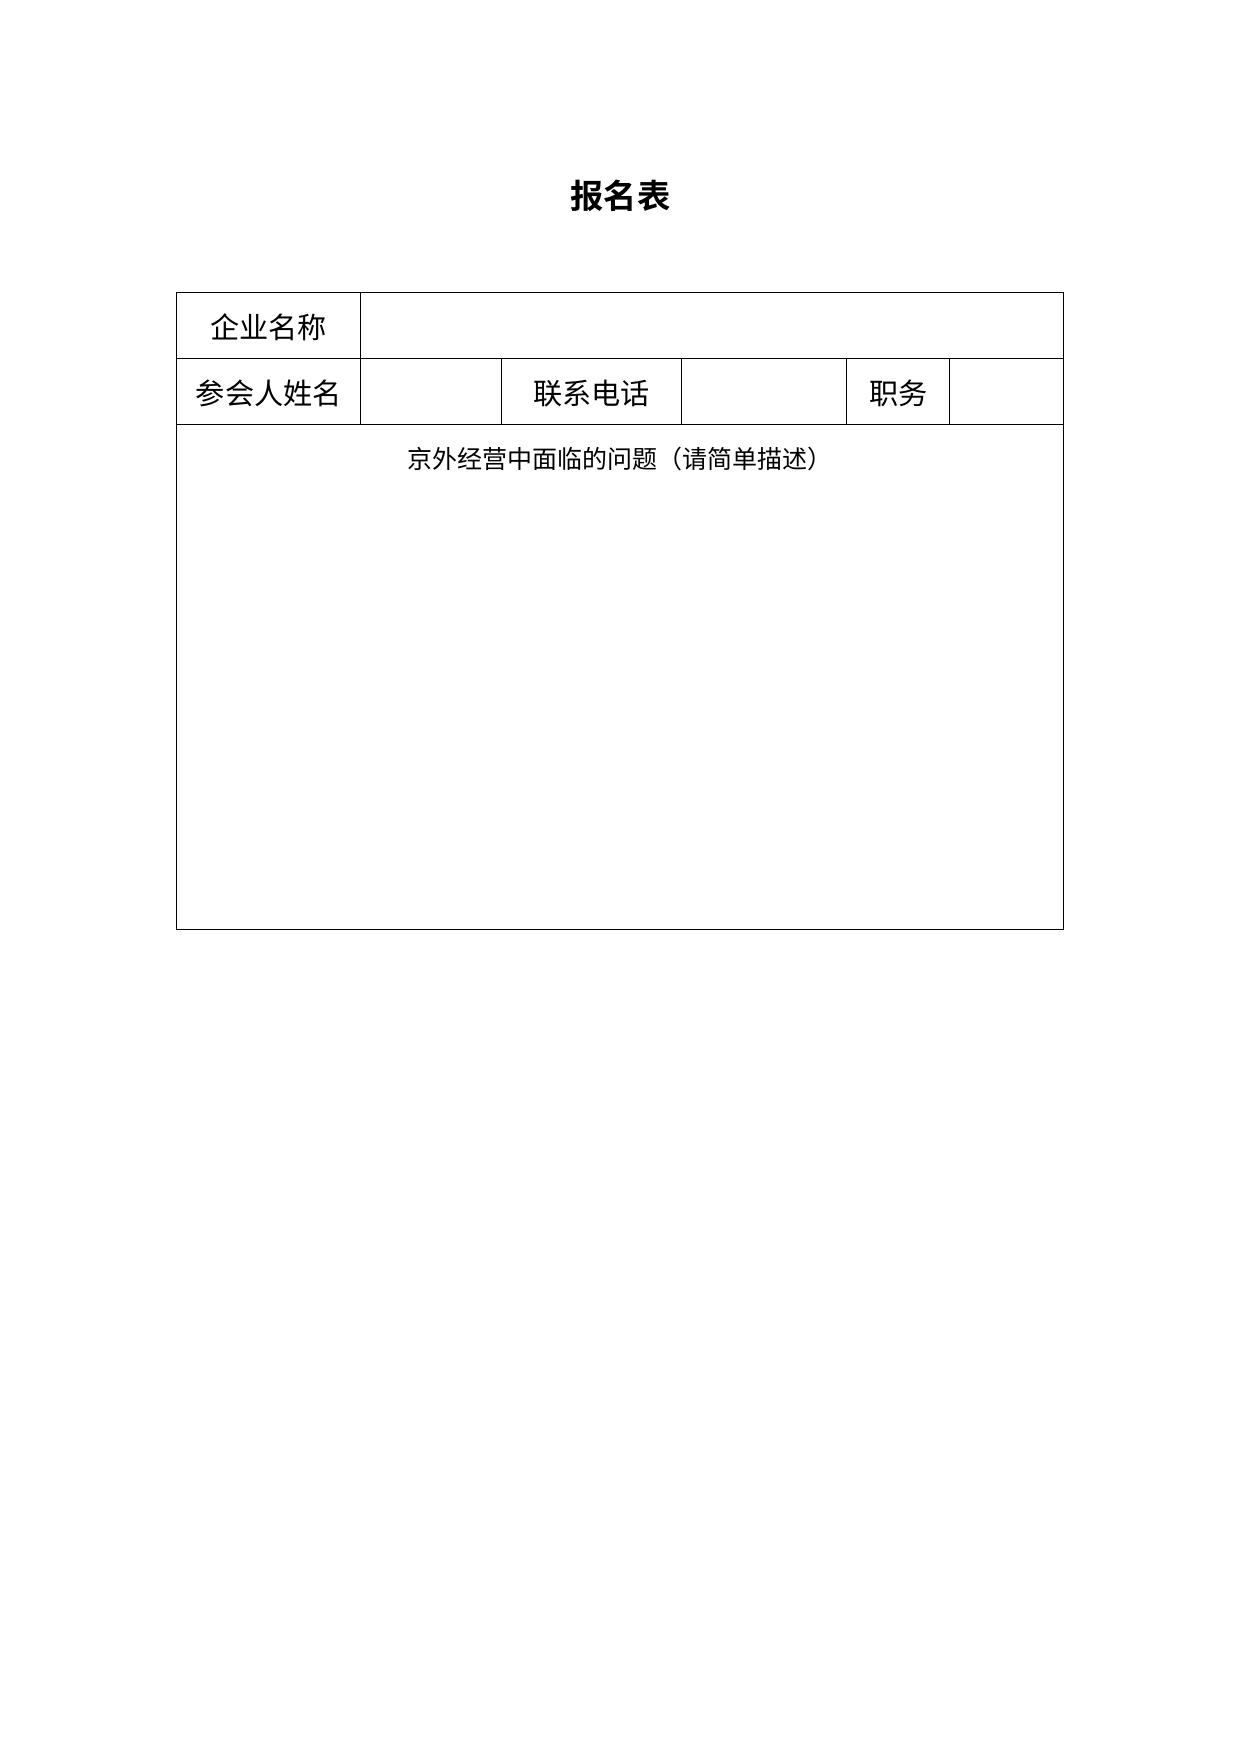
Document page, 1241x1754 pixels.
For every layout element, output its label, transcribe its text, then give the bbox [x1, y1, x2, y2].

table_header 企业名称 [177, 293, 360, 358]
table_cell 京外经营中面临的问题（请简单描述） [177, 425, 1063, 929]
table_cell [950, 359, 1063, 424]
table_cell [682, 359, 846, 424]
table_cell 职务 [847, 359, 949, 424]
table_header [361, 293, 1063, 358]
table_cell 参会人姓名 [177, 359, 360, 424]
table_cell [361, 359, 501, 424]
table_cell 联系电话 [502, 359, 681, 424]
list 报名表 [187, 162, 1053, 227]
